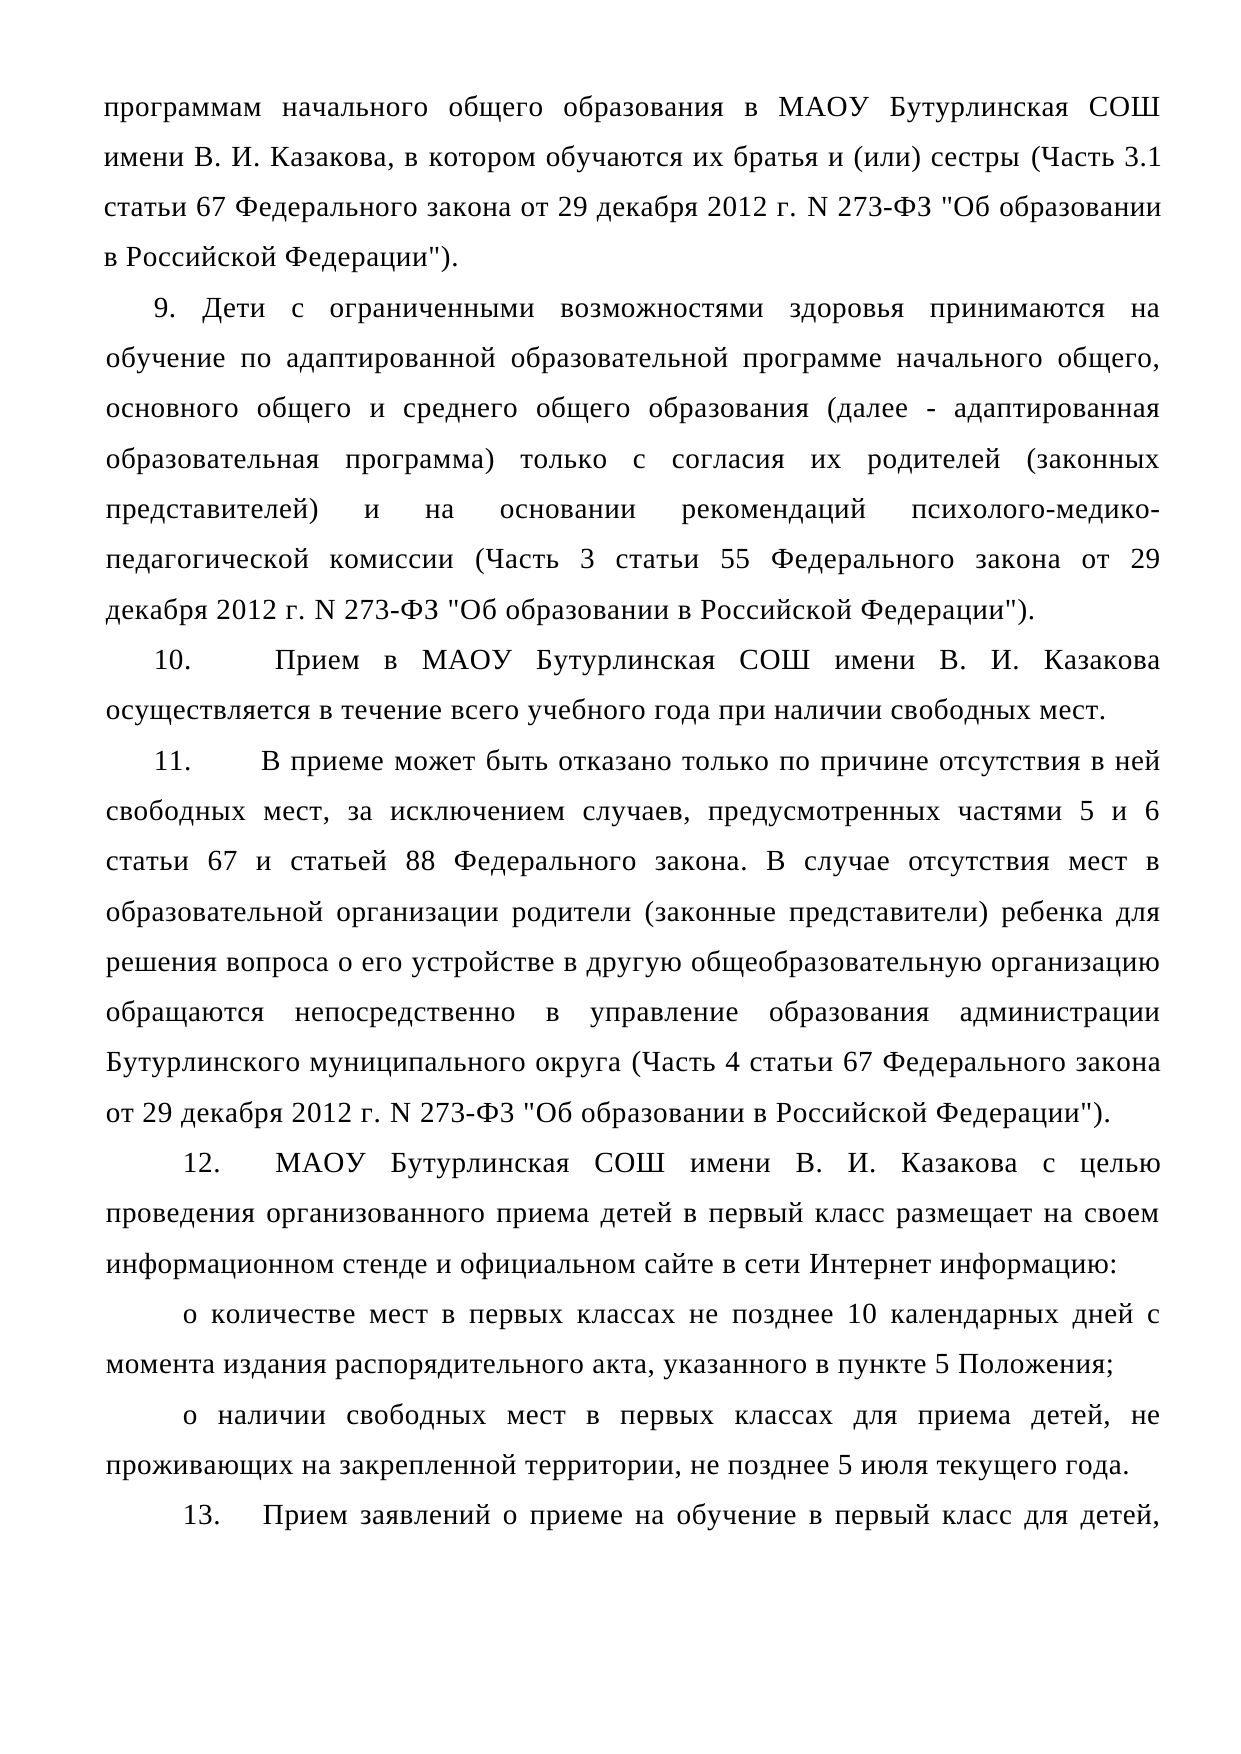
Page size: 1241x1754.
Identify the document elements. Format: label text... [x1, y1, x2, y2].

list В приеме может быть отказано только по причине отсутствия в ней свободных мест, за исключением случаев, предусмотренных частями 5 и 6 статьи 67 и статьей 88 Федерального закона. В случае отсутствия мест в образовательной организации родители (законные представители) ребенка для решения вопроса о его устройстве в другую общеобразовательную организацию обращаются непосредственно в управление образования администрации Бутурлинского муниципального округа (Часть 4 статьи 67 Федерального закона от 29 декабря 2012 г. N 273-Ф3 "Об образовании в Российской Федерации"). [106, 743, 1162, 1128]
text о наличии свободных мест в первых классах для приема детей, не проживающих на закрепленной территории, не позднее 5 июля текущего года. [106, 1397, 1162, 1481]
list Дети с ограниченными возможностями здоровья принимаются на обучение по адаптированной образовательной программе начального общего, основного общего и среднего общего образования (далее - адаптированная образовательная программа) только с согласия их родителей (законных представителей) и на основании рекомендаций психолого-медико-педагогической комиссии (Часть 3 статьи 55 Федерального закона от 29 декабря 2012 г. N 273-ФЗ "Об образовании в Российской Федерации"). [106, 290, 1162, 625]
list Прием в МАОУ Бутурлинская СОШ имени В. И. Казакова осуществляется в течение всего учебного года при наличии свободных мест. [106, 642, 1162, 726]
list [106, 1497, 1162, 1531]
text программам начального общего образования в МАОУ Бутурлинская СОШ имени В. И. Казакова, в котором обучаются их братья и (или) сестры (Часть 3.1 статьи 67 Федерального закона от 29 декабря 2012 г. N 273-ФЗ "Об образовании в Российской Федерации"). [103, 89, 1162, 273]
text о количестве мест в первых классах не позднее 10 календарных дней с момента издания распорядительного акта, указанного в пункте 5 Положения; [106, 1296, 1162, 1380]
list МАОУ Бутурлинская СОШ имени В. И. Казакова с целью проведения организованного приема детей в первый класс размещает на своем информационном стенде и официальном сайте в сети Интернет информацию: [106, 1145, 1162, 1279]
